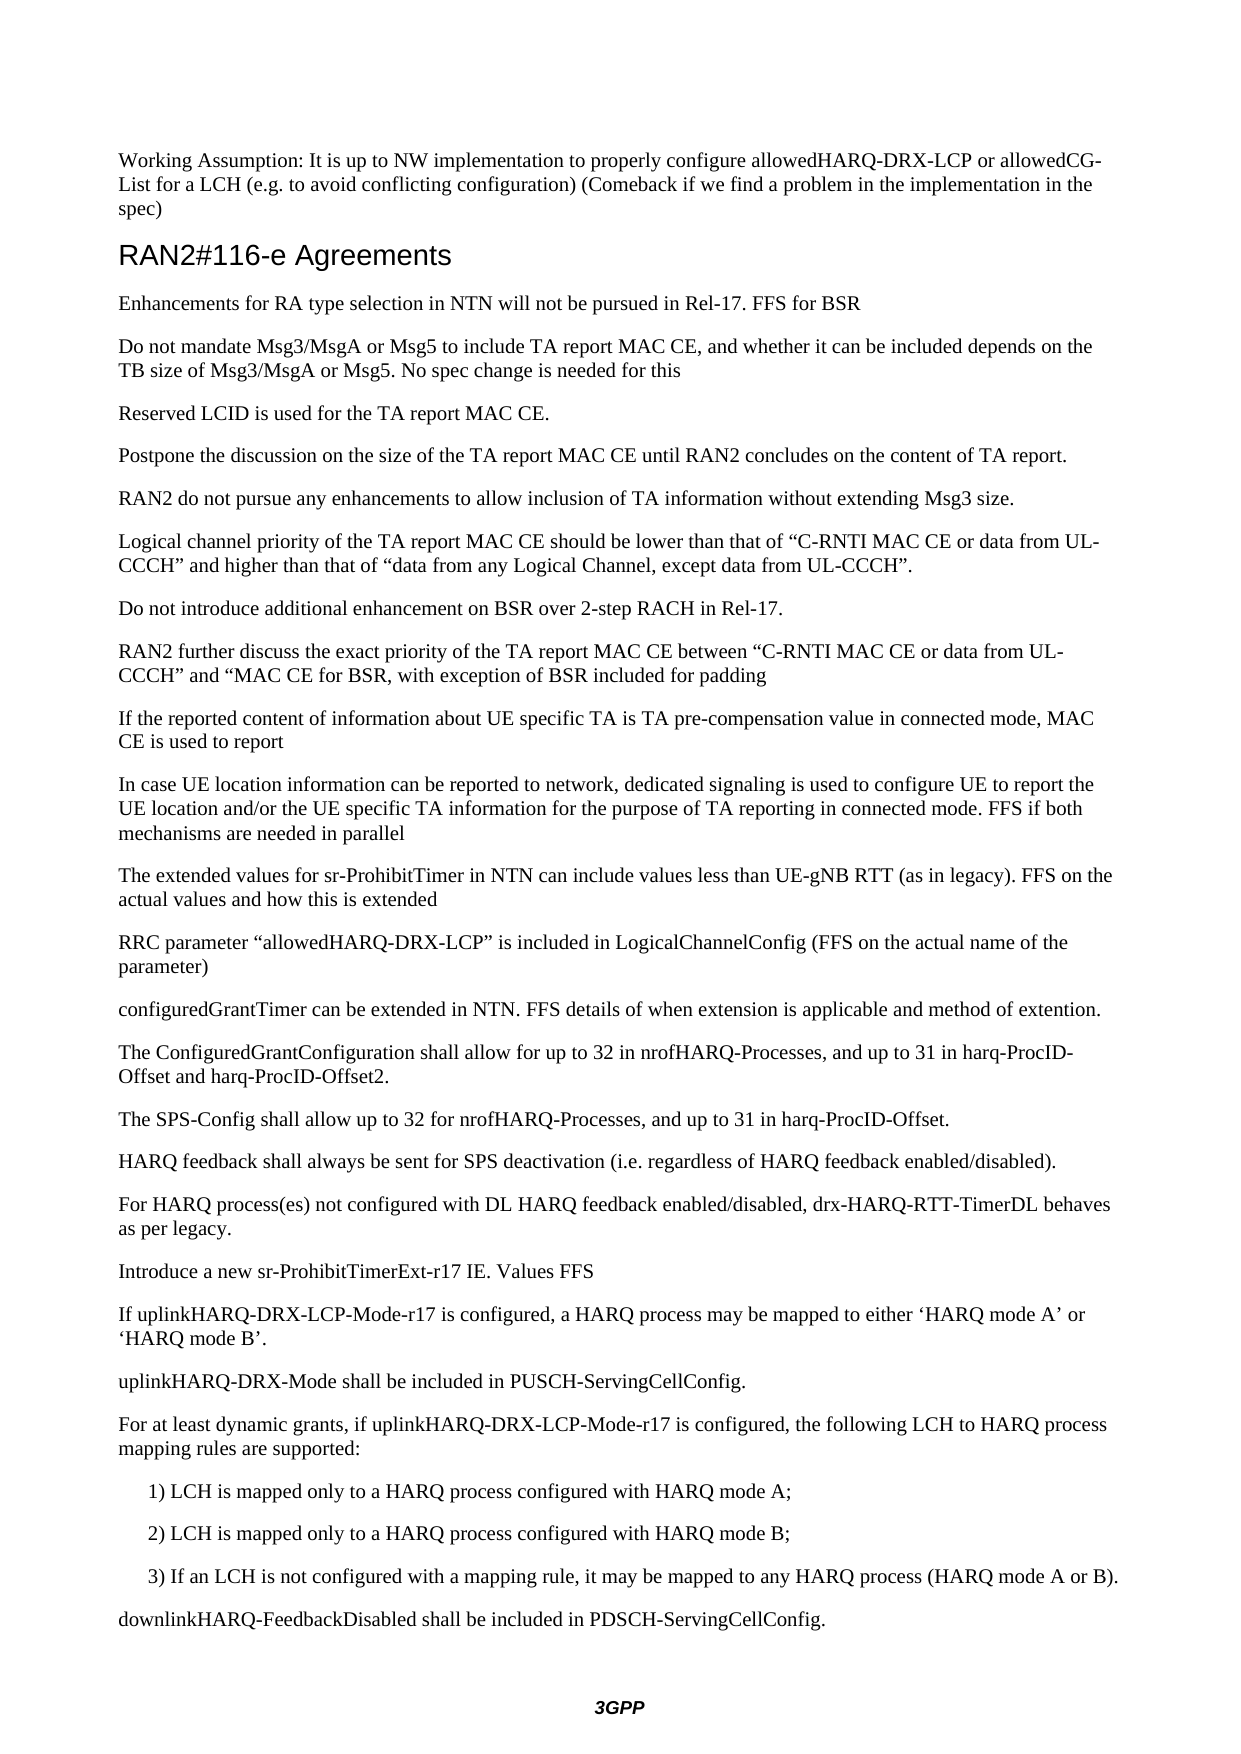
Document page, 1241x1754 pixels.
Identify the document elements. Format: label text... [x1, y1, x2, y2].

text In case UE location information can be reported to network, dedicated signaling is used to configure UE to report the UE location and/or the UE specific TA information for the purpose of TA reporting in connected mode. FFS if both mechanisms are needed in parallel [118, 772, 1122, 844]
text The extended values for sr-ProhibitTimer in NTN can include values less than UE-gNB RTT (as in legacy). FFS on the actual values and how this is extended [118, 863, 1122, 911]
text Enhancements for RA type selection in NTN will not be pursued in Rel-17. FFS for BSR [118, 291, 1122, 315]
text If uplinkHARQ-DRX-LCP-Mode-r17 is configured, a HARQ process may be mapped to either ‘HARQ mode A’ or ‘HARQ mode B’. [118, 1302, 1122, 1350]
text HARQ feedback shall always be sent for SPS deactivation (i.e. regardless of HARQ feedback enabled/disabled). [118, 1149, 1122, 1173]
text For at least dynamic grants, if uplinkHARQ-DRX-LCP-Mode-r17 is configured, the following LCH to HARQ process mapping rules are supported: [118, 1412, 1122, 1460]
text RRC parameter “allowedHARQ-DRX-LCP” is included in LogicalChannelConfig (FFS on the actual name of the parameter) [118, 930, 1122, 978]
text downlinkHARQ-FeedbackDisabled shall be included in PDSCH-ServingCellConfig. [118, 1607, 1122, 1631]
text Working Assumption: It is up to NW implementation to properly configure allowedHARQ-DRX-LCP or allowedCG-List for a LCH (e.g. to avoid conflicting configuration) (Comeback if we find a problem in the implementation in the spec) [118, 147, 1122, 220]
text The ConfiguredGrantConfiguration shall allow for up to 32 in nrofHARQ-Processes, and up to 31 in harq-ProcID-Offset and harq-ProcID-Offset2. [118, 1040, 1122, 1088]
text Introduce a new sr-ProhibitTimerExt-r17 IE. Values FFS [118, 1259, 1122, 1283]
text For HARQ process(es) not configured with DL HARQ feedback enabled/disabled, drx-HARQ-RTT-TimerDL behaves as per legacy. [118, 1192, 1122, 1240]
text RAN2 further discuss the exact priority of the TA report MAC CE between “C-RNTI MAC CE or data from UL-CCCH” and “MAC CE for BSR, with exception of BSR included for padding [118, 638, 1122, 687]
text Reserved LCID is used for the TA report MAC CE. [118, 400, 1122, 424]
text 2) LCH is mapped only to a HARQ process configured with HARQ mode B; [118, 1521, 1122, 1545]
text uplinkHARQ-DRX-Mode shall be included in PUSCH-ServingCellConfig. [118, 1369, 1122, 1393]
text Postpone the discussion on the size of the TA report MAC CE until RAN2 concludes on the content of TA report. [118, 443, 1122, 467]
text configuredGrantTimer can be extended in NTN. FFS details of when extension is applicable and method of extention. [118, 997, 1122, 1021]
text Logical channel priority of the TA report MAC CE should be lower than that of “C-RNTI MAC CE or data from UL-CCCH” and higher than that of “data from any Logical Channel, except data from UL-CCCH”. [118, 529, 1122, 577]
subtitle RAN2#116-e Agreements [118, 238, 1122, 272]
text 3) If an LCH is not configured with a mapping rule, it may be mapped to any HARQ process (HARQ mode A or B). [118, 1564, 1122, 1588]
text If the reported content of information about UE specific TA is TA pre-compensation value in connected mode, MAC CE is used to report [118, 705, 1122, 753]
text The SPS-Config shall allow up to 32 for nrofHARQ-Processes, and up to 31 in harq-ProcID-Offset. [118, 1107, 1122, 1131]
text Do not mandate Msg3/MsgA or Msg5 to include TA report MAC CE, and whether it can be included depends on the TB size of Msg3/MsgA or Msg5. No spec change is needed for this [118, 333, 1122, 382]
text RAN2 do not pursue any enhancements to allow inclusion of TA information without extending Msg3 size. [118, 486, 1122, 510]
text 1) LCH is mapped only to a HARQ process configured with HARQ mode A; [118, 1478, 1122, 1503]
text Do not introduce additional enhancement on BSR over 2-step RACH in Rel-17. [118, 596, 1122, 620]
